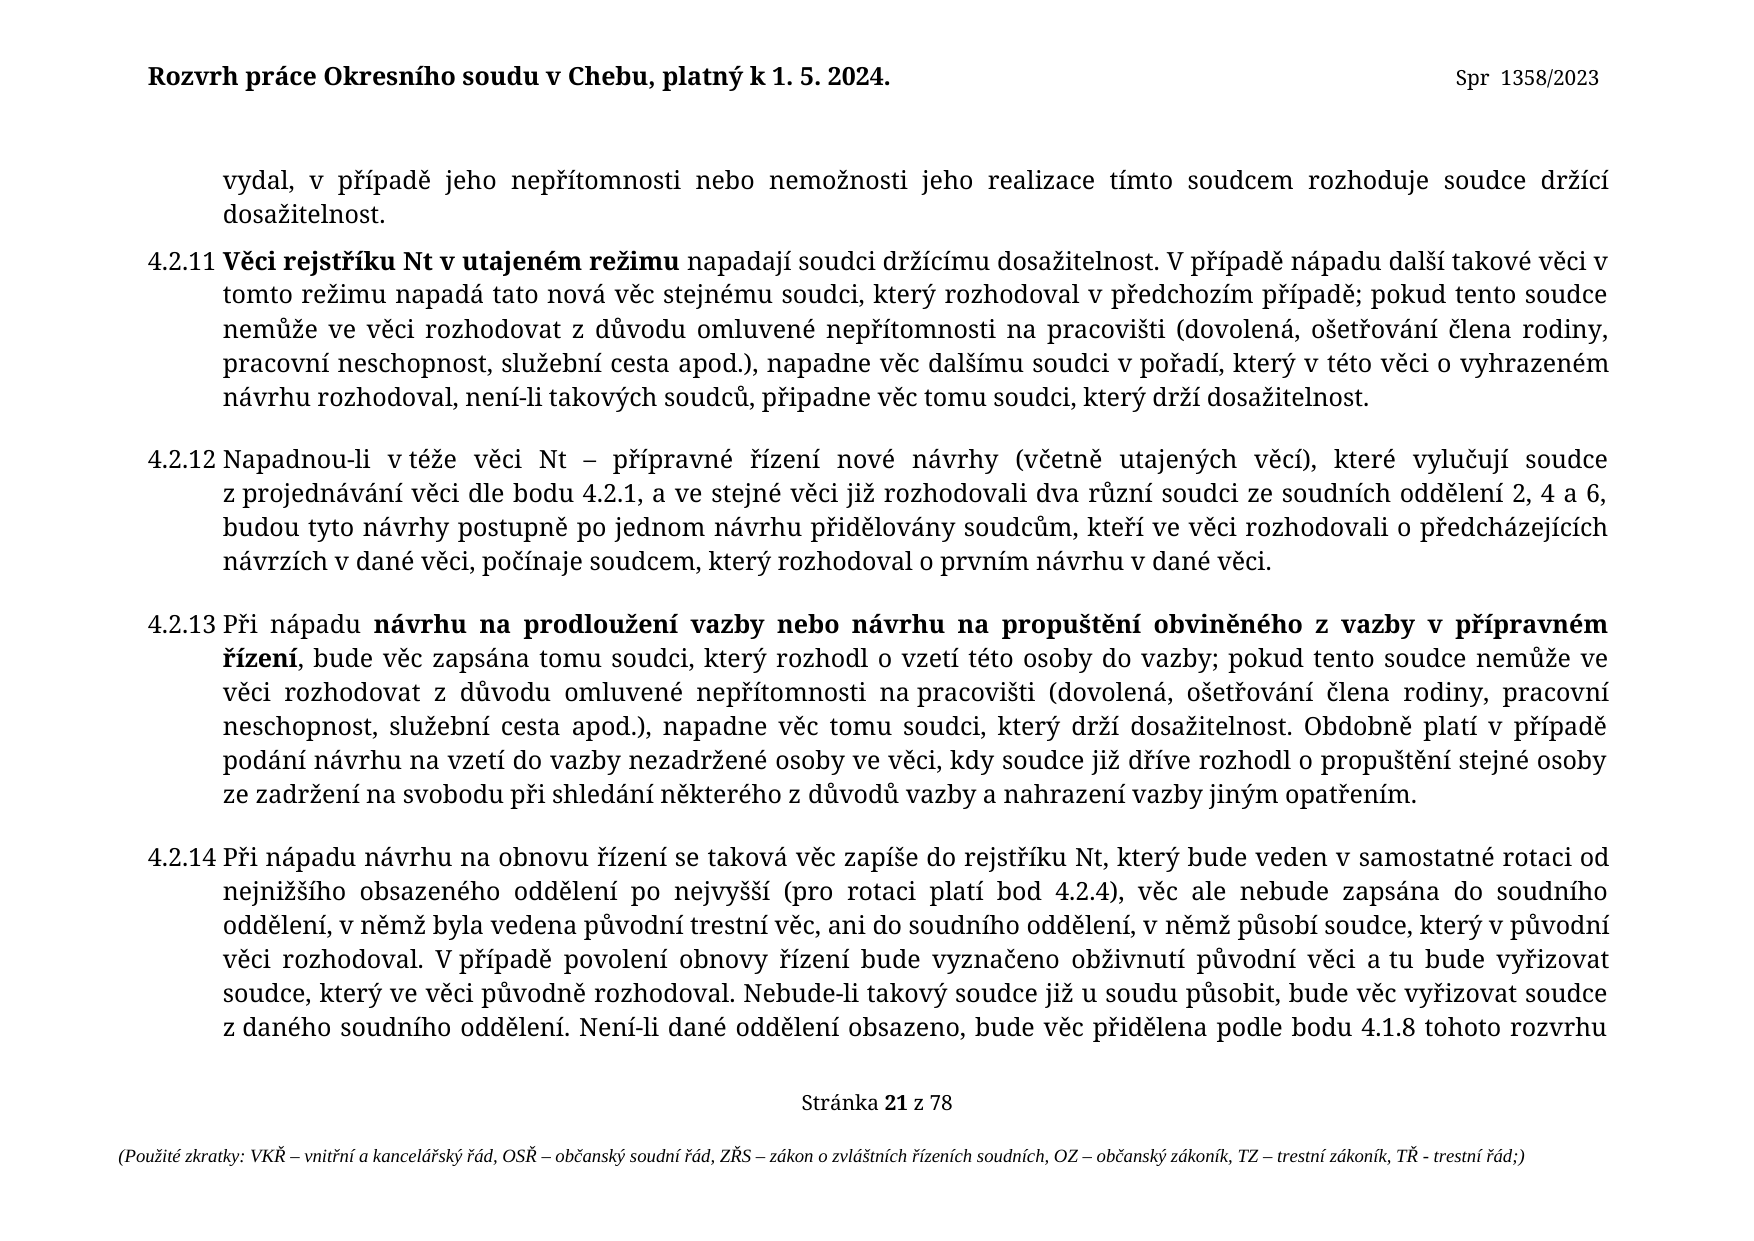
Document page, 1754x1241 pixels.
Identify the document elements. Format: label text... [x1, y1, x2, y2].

list Napadnou-li v téže věci Nt – přípravné řízení nové návrhy (včetně utajených věcí), které vylučují soudce z projednávání věci dle bodu 4.2.1, a ve stejné věci již rozhodovali dva různí soudci ze soudních oddělení 2, 4 a 6, budou tyto návrhy postupně po jednom návrhu přidělovány soudcům, kteří ve věci rozhodovali o předcházejících návrzích v dané věci, počínaje soudcem, který rozhodoval o prvním návrhu v dané věci. [148, 442, 1609, 578]
list Věci rejstříku Nt v utajeném režimu napadají soudci držícímu dosažitelnost. V případě nápadu další takové věci v tomto režimu napadá tato nová věc stejnému soudci, který rozhodoval v předchozím případě; pokud tento soudce nemůže ve věci rozhodovat z důvodu omluvené nepřítomnosti na pracovišti (dovolená, ošetřování člena rodiny, pracovní neschopnost, služební cesta apod.), napadne věc dalšímu soudci v pořadí, který v této věci o vyhrazeném návrhu rozhodoval, není-li takových soudců, připadne věc tomu soudci, který drží dosažitelnost. [148, 243, 1609, 413]
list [148, 162, 1610, 231]
list Při nápadu návrhu na prodloužení vazby nebo návrhu na propuštění obviněného z vazby v přípravném řízení, bude věc zapsána tomu soudci, který rozhodl o vzetí této osoby do vazby; pokud tento soudce nemůže ve věci rozhodovat z důvodu omluvené nepřítomnosti na pracovišti (dovolená, ošetřování člena rodiny, pracovní neschopnost, služební cesta apod.), napadne věc tomu soudci, který drží dosažitelnost. Obdobně platí v případě podání návrhu na vzetí do vazby nezadržené osoby ve věci, kdy soudce již dříve rozhodl o propuštění stejné osoby ze zadržení na svobodu při shledání některého z důvodů vazby a nahrazení vazby jiným opatřením. [148, 607, 1609, 811]
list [148, 839, 1609, 1044]
